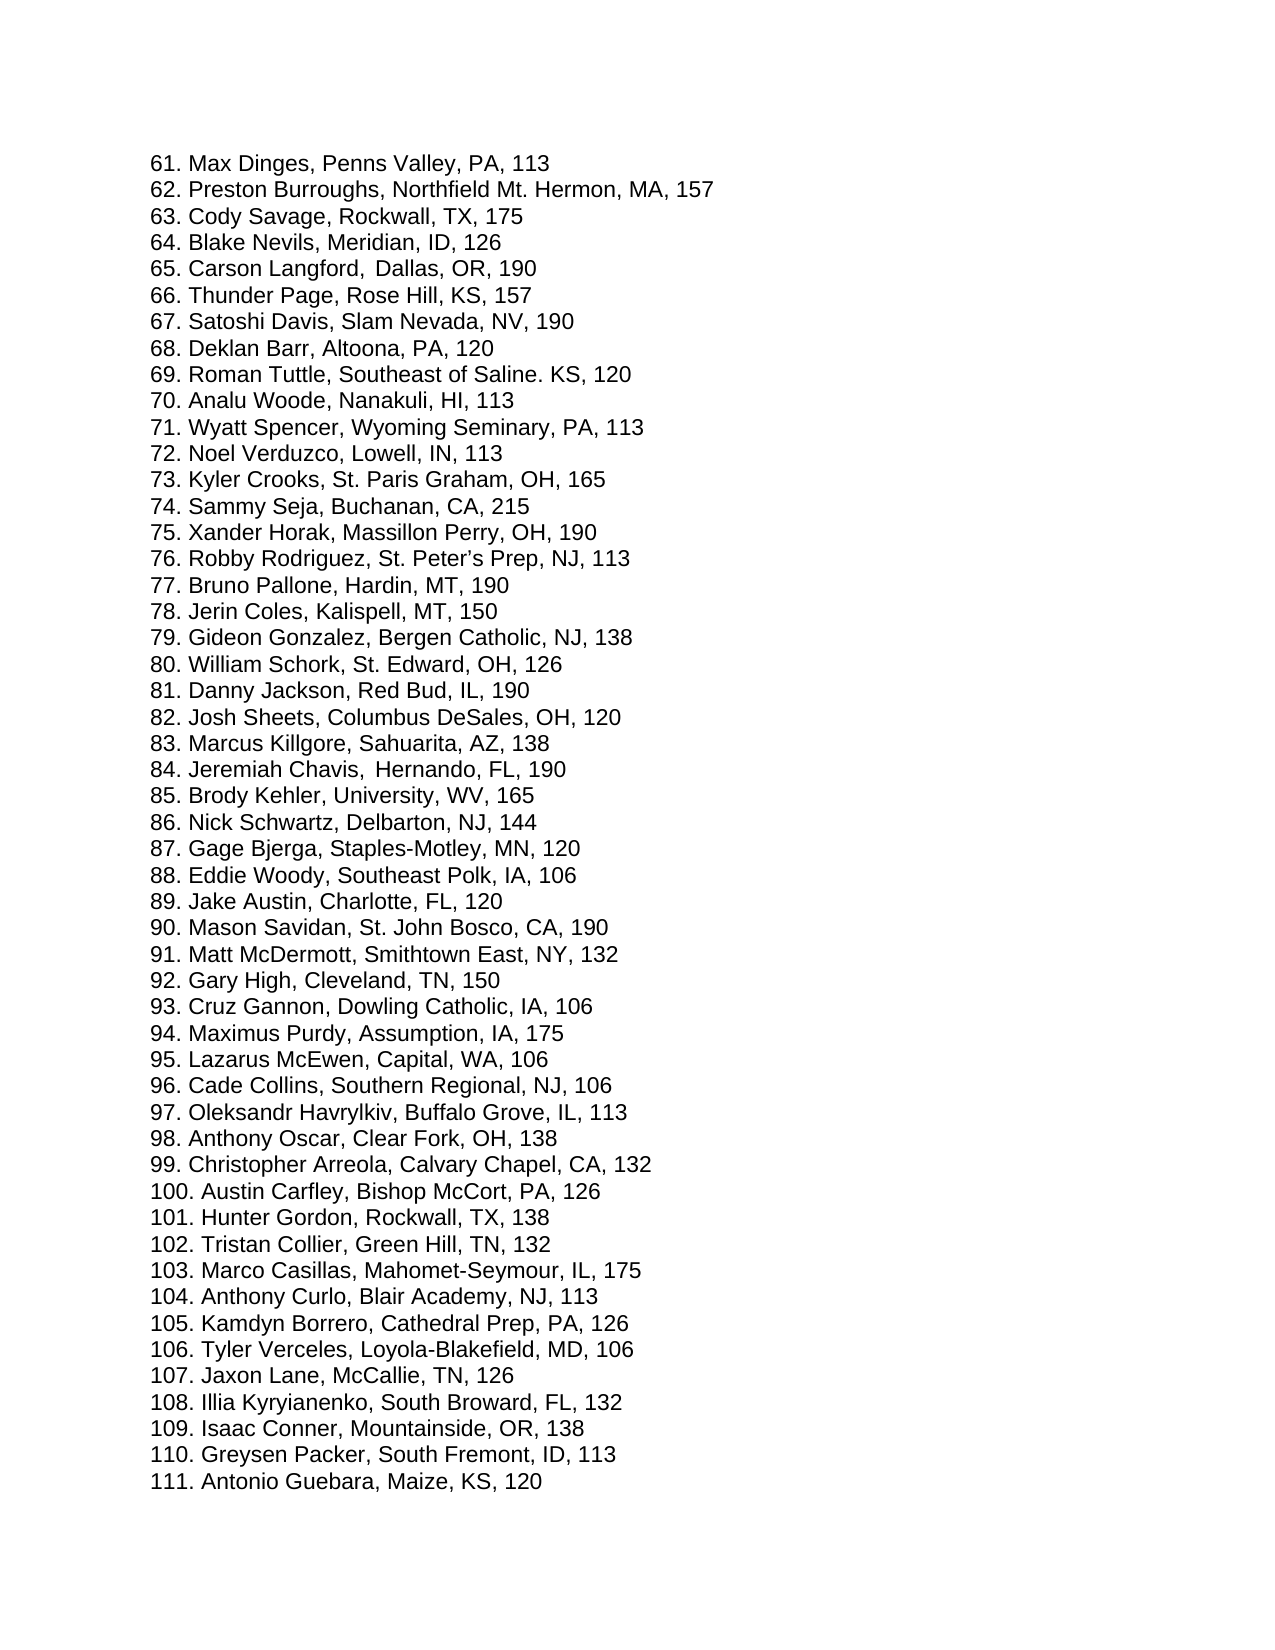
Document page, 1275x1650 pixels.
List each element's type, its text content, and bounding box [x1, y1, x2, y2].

text 103. Marco Casillas, Mahomet-Seymour, IL, 175 [150, 1257, 1125, 1283]
text 108. Illia Kyryianenko, South Broward, FL, 132 [150, 1389, 1125, 1415]
text 72. Noel Verduzco, Lowell, IN, 113 [150, 440, 1125, 466]
text 101. Hunter Gordon, Rockwall, TX, 138 [150, 1204, 1125, 1231]
text 93. Cruz Gannon, Dowling Catholic, IA, 106 [150, 993, 1125, 1020]
text 83. Marcus Killgore, Sahuarita, AZ, 138 [150, 730, 1125, 756]
text 66. Thunder Page, Rose Hill, KS, 157 [150, 282, 1125, 308]
text 107. Jaxon Lane, McCallie, TN, 126 [150, 1362, 1125, 1389]
text 88. Eddie Woody, Southeast Polk, IA, 106 [150, 862, 1125, 888]
text 100. Austin Carfley, Bishop McCort, PA, 126 [150, 1178, 1125, 1204]
text 105. Kamdyn Borrero, Cathedral Prep, PA, 126 [150, 1309, 1125, 1336]
text 109. Isaac Conner, Mountainside, OR, 138 [150, 1415, 1125, 1441]
text 78. Jerin Coles, Kalispell, MT, 150 [150, 598, 1125, 624]
text 95. Lazarus McEwen, Capital, WA, 106 [150, 1046, 1125, 1072]
text 97. Oleksandr Havrylkiv, Buffalo Grove, IL, 113 [150, 1099, 1125, 1125]
text 70. Analu Woode, Nanakuli, HI, 113 [150, 387, 1125, 413]
text 73. Kyler Crooks, St. Paris Graham, OH, 165 [150, 466, 1125, 493]
text 77. Bruno Pallone, Hardin, MT, 190 [150, 572, 1125, 598]
text 87. Gage Bjerga, Staples-Motley, MN, 120 [150, 835, 1125, 862]
text 82. Josh Sheets, Columbus DeSales, OH, 120 [150, 703, 1125, 730]
text 64. Blake Nevils, Meridian, ID, 126 [150, 229, 1125, 255]
text 102. Tristan Collier, Green Hill, TN, 132 [150, 1231, 1125, 1257]
text 104. Anthony Curlo, Blair Academy, NJ, 113 [150, 1283, 1125, 1309]
text 90. Mason Savidan, St. John Bosco, CA, 190 [150, 914, 1125, 941]
text 81. Danny Jackson, Red Bud, IL, 190 [150, 677, 1125, 703]
text 63. Cody Savage, Rockwall, TX, 175 [150, 203, 1125, 229]
text 99. Christopher Arreola, Calvary Chapel, CA, 132 [150, 1151, 1125, 1178]
text 68. Deklan Barr, Altoona, PA, 120 [150, 334, 1125, 361]
text 89. Jake Austin, Charlotte, FL, 120 [150, 888, 1125, 914]
text 67. Satoshi Davis, Slam Nevada, NV, 190 [150, 308, 1125, 334]
text 91. Matt McDermott, Smithtown East, NY, 132 [150, 941, 1125, 967]
text 106. Tyler Verceles, Loyola-Blakefield, MD, 106 [150, 1336, 1125, 1362]
text 80. William Schork, St. Edward, OH, 126 [150, 651, 1125, 677]
text 111. Antonio Guebara, Maize, KS, 120 [150, 1468, 1125, 1494]
text 85. Brody Kehler, University, WV, 165 [150, 782, 1125, 809]
text 76. Robby Rodriguez, St. Peter’s Prep, NJ, 113 [150, 545, 1125, 572]
text 62. Preston Burroughs, Northfield Mt. Hermon, MA, 157 [150, 176, 1125, 203]
text 86. Nick Schwartz, Delbarton, NJ, 144 [150, 809, 1125, 835]
text 65. Carson Langford, Dallas, OR, 190 [150, 255, 1125, 282]
text 92. Gary High, Cleveland, TN, 150 [150, 967, 1125, 993]
text 74. Sammy Seja, Buchanan, CA, 215 [150, 493, 1125, 519]
text 110. Greysen Packer, South Fremont, ID, 113 [150, 1441, 1125, 1468]
text 96. Cade Collins, Southern Regional, NJ, 106 [150, 1072, 1125, 1099]
text 75. Xander Horak, Massillon Perry, OH, 190 [150, 519, 1125, 545]
text 69. Roman Tuttle, Southeast of Saline. KS, 120 [150, 361, 1125, 387]
text 98. Anthony Oscar, Clear Fork, OH, 138 [150, 1125, 1125, 1151]
text 94. Maximus Purdy, Assumption, IA, 175 [150, 1020, 1125, 1046]
text 79. Gideon Gonzalez, Bergen Catholic, NJ, 138 [150, 624, 1125, 651]
text 71. Wyatt Spencer, Wyoming Seminary, PA, 113 [150, 413, 1125, 440]
text 84. Jeremiah Chavis, Hernando, FL, 190 [150, 756, 1125, 782]
text 61. Max Dinges, Penns Valley, PA, 113 [150, 150, 1125, 176]
